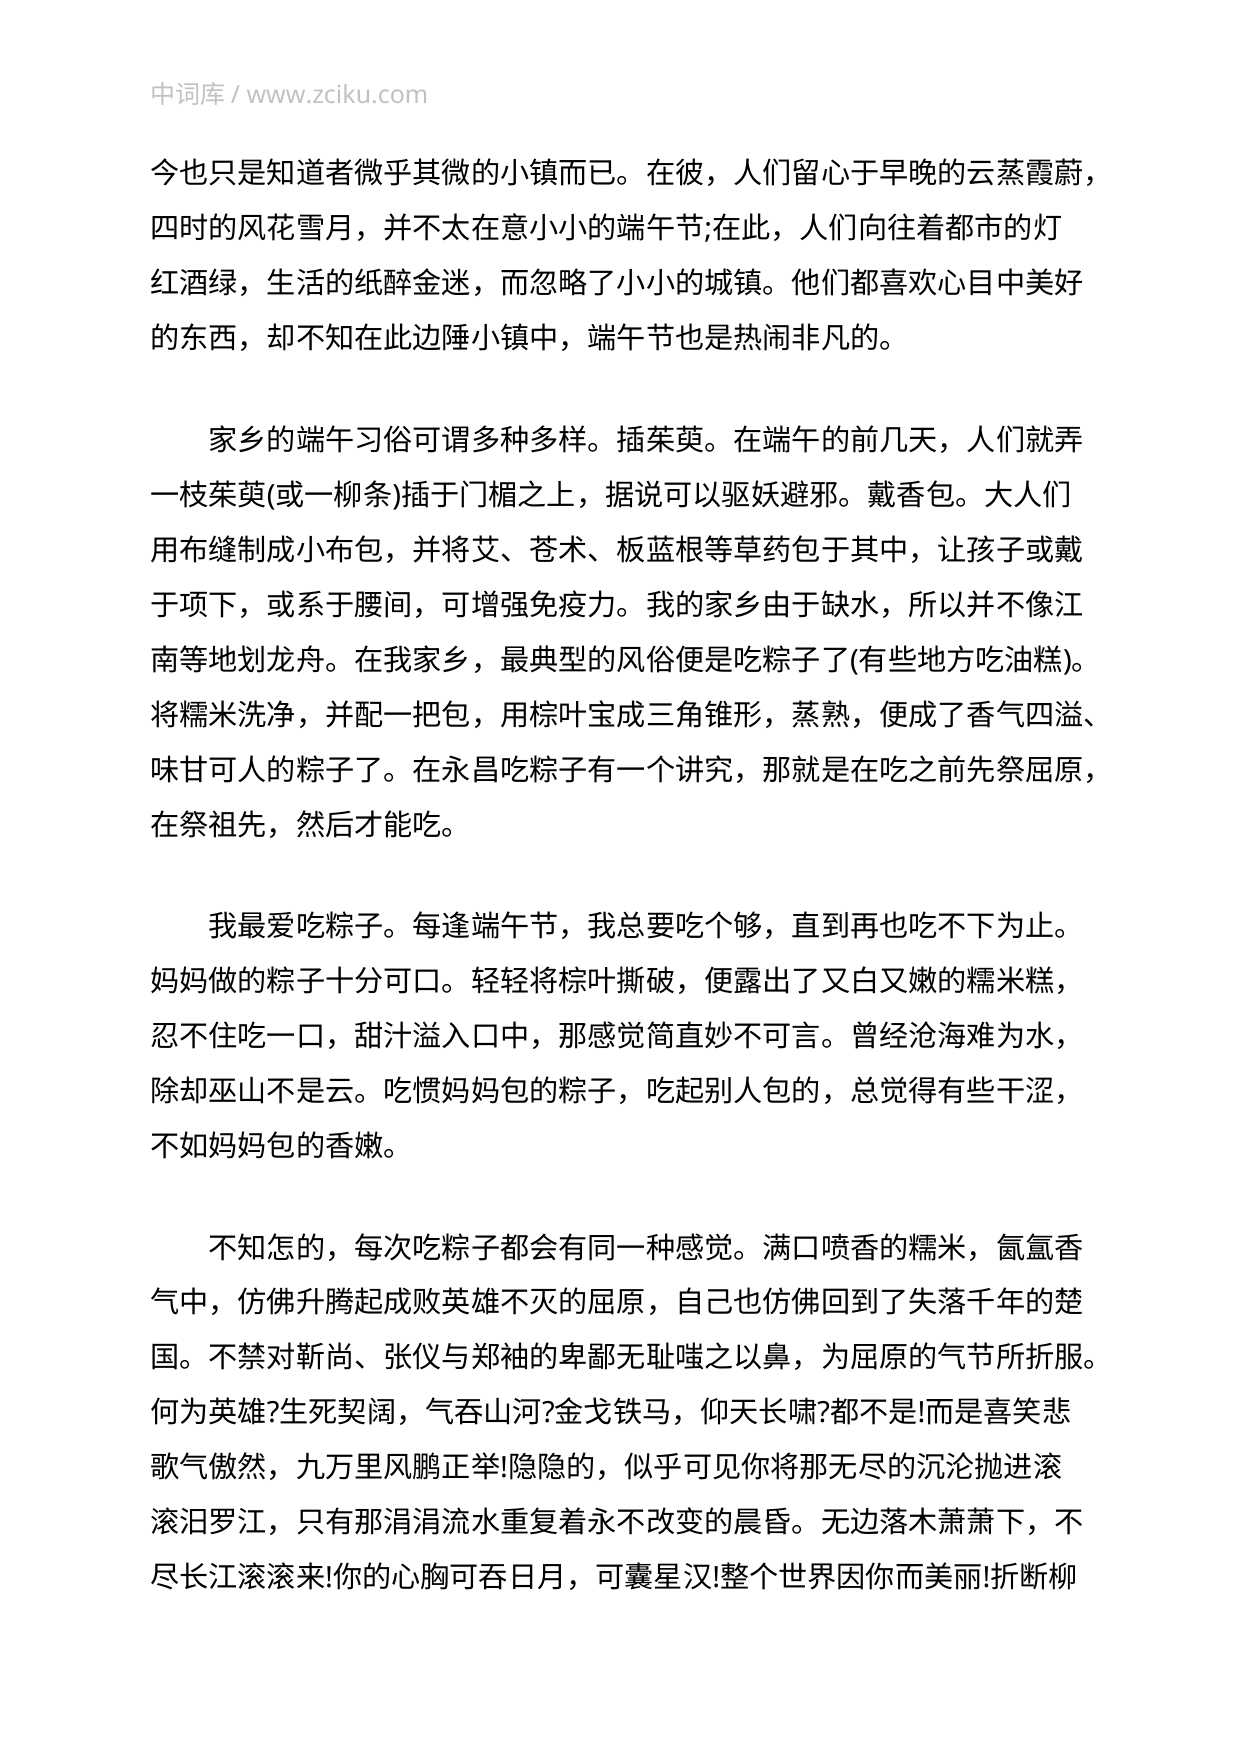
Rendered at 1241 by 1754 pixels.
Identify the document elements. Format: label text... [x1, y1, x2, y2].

text 我最爱吃粽子。每逢端午节，我总要吃个够，直到再也吃不下为止。妈妈做的粽子十分可口。轻轻将棕叶撕破，便露出了又白又嫩的糯米糕，忍不住吃一口，甜汁溢入口中，那感觉简直妙不可言。曾经沧海难为水，除却巫山不是云。吃惯妈妈包的粽子，吃起别人包的，总觉得有些干涩，不如妈妈包的香嫩。 [150, 903, 1090, 1165]
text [150, 1224, 1090, 1596]
text 家乡的端午习俗可谓多种多样。插茱萸。在端午的前几天，人们就弄一枝茱萸(或一柳条)插于门楣之上，据说可以驱妖避邪。戴香包。大人们用布缝制成小布包，并将艾、苍术、板蓝根等草药包于其中，让孩子或戴于项下，或系于腰间，可增强免疫力。我的家乡由于缺水，所以并不像江南等地划龙舟。在我家乡，最典型的风俗便是吃粽子了(有些地方吃油糕)。将糯米洗净，并配一把包，用棕叶宝成三角锥形，蒸熟，便成了香气四溢、味甘可人的粽子了。在永昌吃粽子有一个讲究，那就是在吃之前先祭屈原，在祭祖先，然后才能吃。 [150, 417, 1090, 843]
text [150, 150, 1090, 357]
